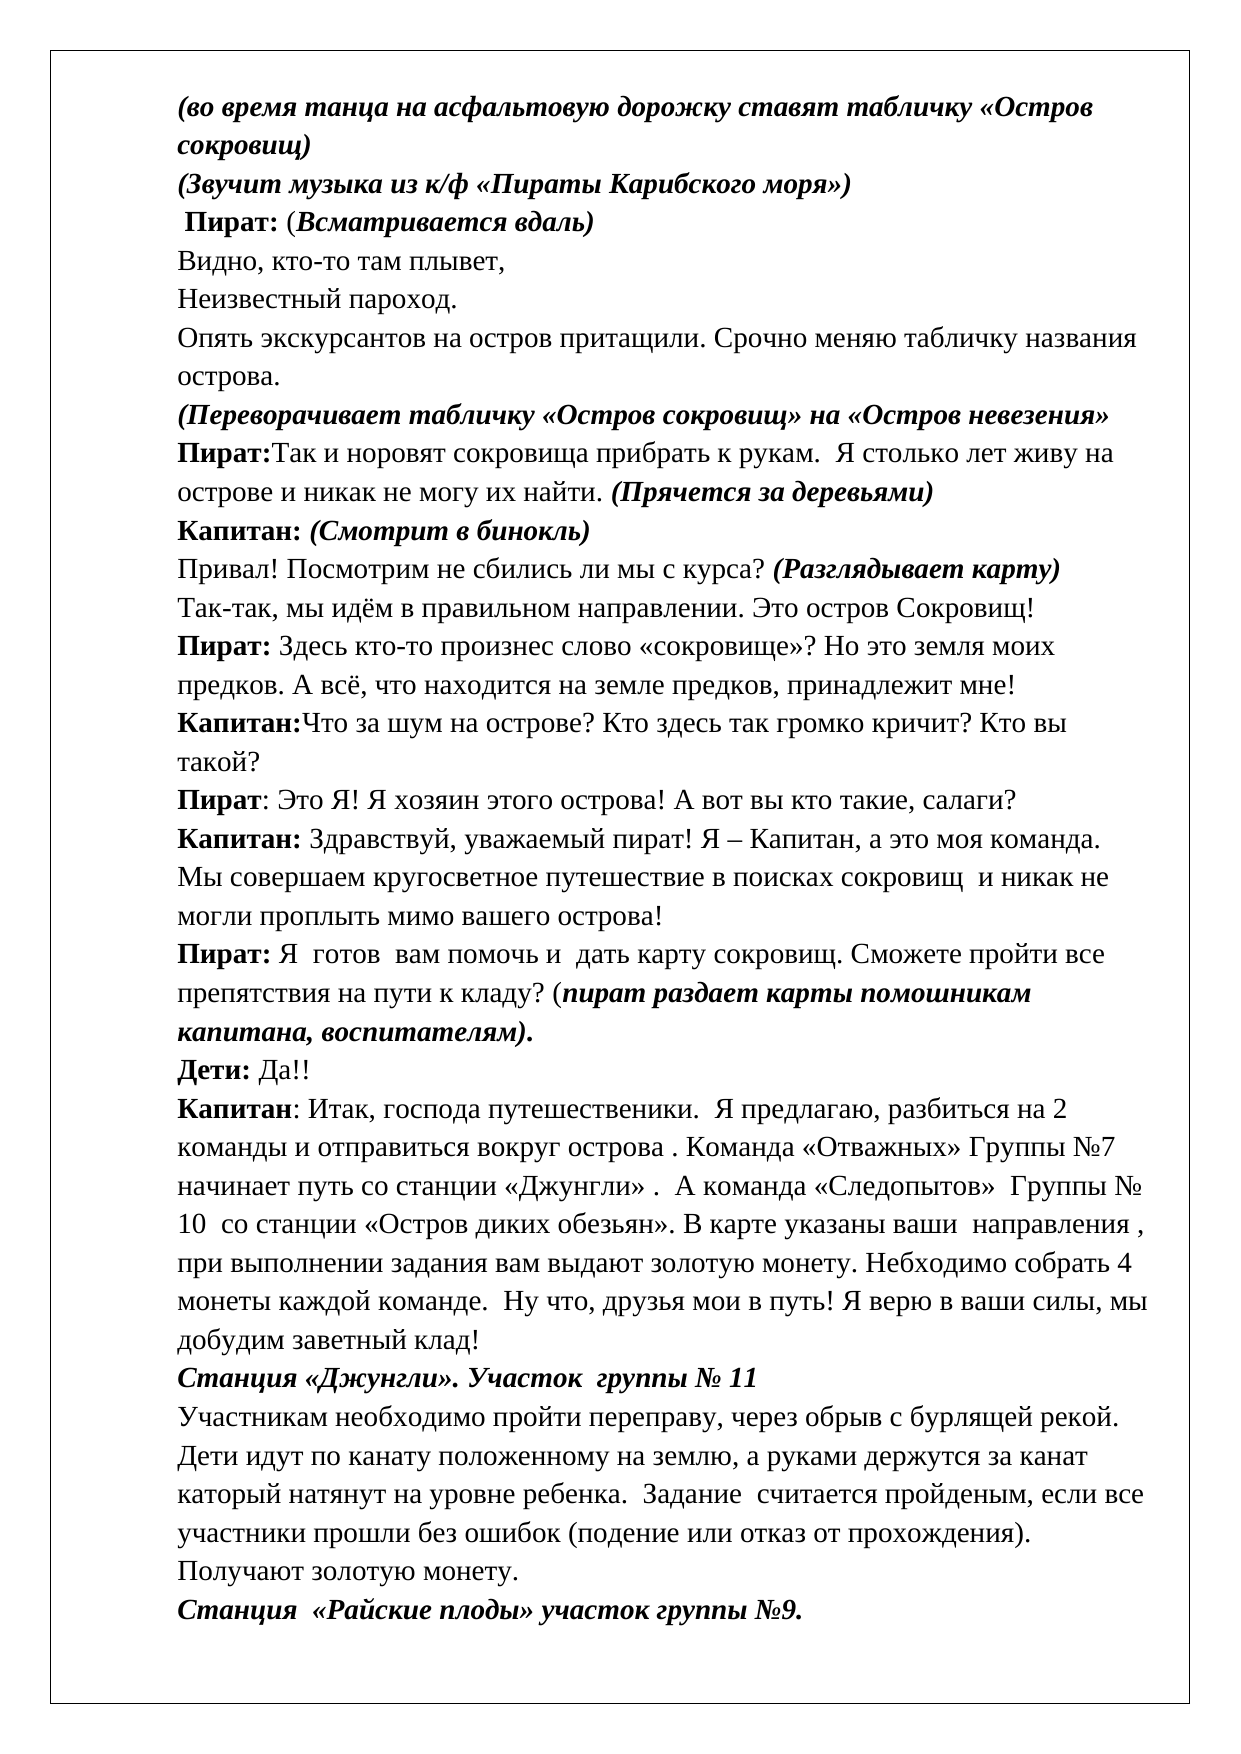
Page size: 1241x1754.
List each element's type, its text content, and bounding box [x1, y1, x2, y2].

text Участникам необходимо пройти переправу, через обрыв с бурлящей рекой. [177, 1399, 1152, 1433]
text Капитан: Здравствуй, уважаемый пират! Я – Капитан, а это моя команда. Мы совершаем кругосветное путешествие в поисках сокровищ и никак не могли проплыть мимо вашего острова! [177, 821, 1152, 932]
text Неизвестный пароход. [177, 281, 1152, 315]
text Станция «Райские плоды» участок группы №9. [177, 1592, 1152, 1625]
text Капитан: Итак, господа путешественики. Я предлагаю, разбиться на 2 команды и отправиться вокруг острова . Команда «Отважных» Группы №7 начинает путь со станции «Джунгли» . А команда «Следопытов» Группы № 10 со станции «Остров диких обезьян». В карте указаны ваши направления , при выполнении задания вам выдают золотую монету. Небходимо собрать 4 монеты каждой команде. Ну что, друзья мои в путь! Я верю в ваши силы, мы добудим заветный клад! [177, 1091, 1152, 1356]
text Пират:Так и норовят сокровища прибрать к рукам. Я столько лет живу на острове и никак не могу их найти. (Прячется за деревьями) [177, 436, 1152, 508]
text Дети: Да!! [177, 1052, 1152, 1086]
text Пират: Здесь кто-то произнес слово «сокровище»? Но это земля моих предков. А всё, что находится на земле предков, принадлежит мне! [177, 628, 1152, 700]
text Пират: Я готов вам помочь и дать карту сокровищ. Сможете пройти все препятствия на пути к кладу? (пират раздает карты помошникам капитана, воспитателям). [177, 937, 1152, 1047]
text Капитан:Что за шум на острове? Кто здесь так громко кричит? Кто вы такой? [177, 705, 1152, 777]
text (Переворачивает табличку «Остров сокровищ» на «Остров невезения» [177, 397, 1152, 431]
text Привал! Посмотрим не сбились ли мы с курса? (Разглядывает карту) [177, 551, 1152, 585]
text (во время танца на асфальтовую дорожку ставят табличку «Остров сокровищ) [177, 89, 1152, 161]
text Опять экскурсантов на остров притащили. Срочно меняю табличку названия острова. [177, 320, 1152, 392]
text Так-так, мы идём в правильном направлении. Это остров Сокровищ! [177, 590, 1152, 623]
text Пират: Это Я! Я хозяин этого острова! А вот вы кто такие, салаги? [177, 782, 1152, 816]
text Капитан: (Смотрит в бинокль) [177, 513, 1152, 546]
text (Звучит музыка из к/ф «Пираты Карибского моря») [177, 166, 1152, 199]
text Видно, кто-то там плывет, [177, 243, 1152, 276]
text Дети идут по канату положенному на землю, а руками держутся за канат каторый натянут на уровне ребенка. Задание считается пройденым, если все участники прошли без ошибок (подение или отказ от прохождения). Получают золотую монету. [177, 1438, 1152, 1587]
text Станция «Джунгли». Участок группы № 11 [177, 1361, 1152, 1394]
text Пират: (Всматривается вдаль) [177, 204, 1152, 238]
